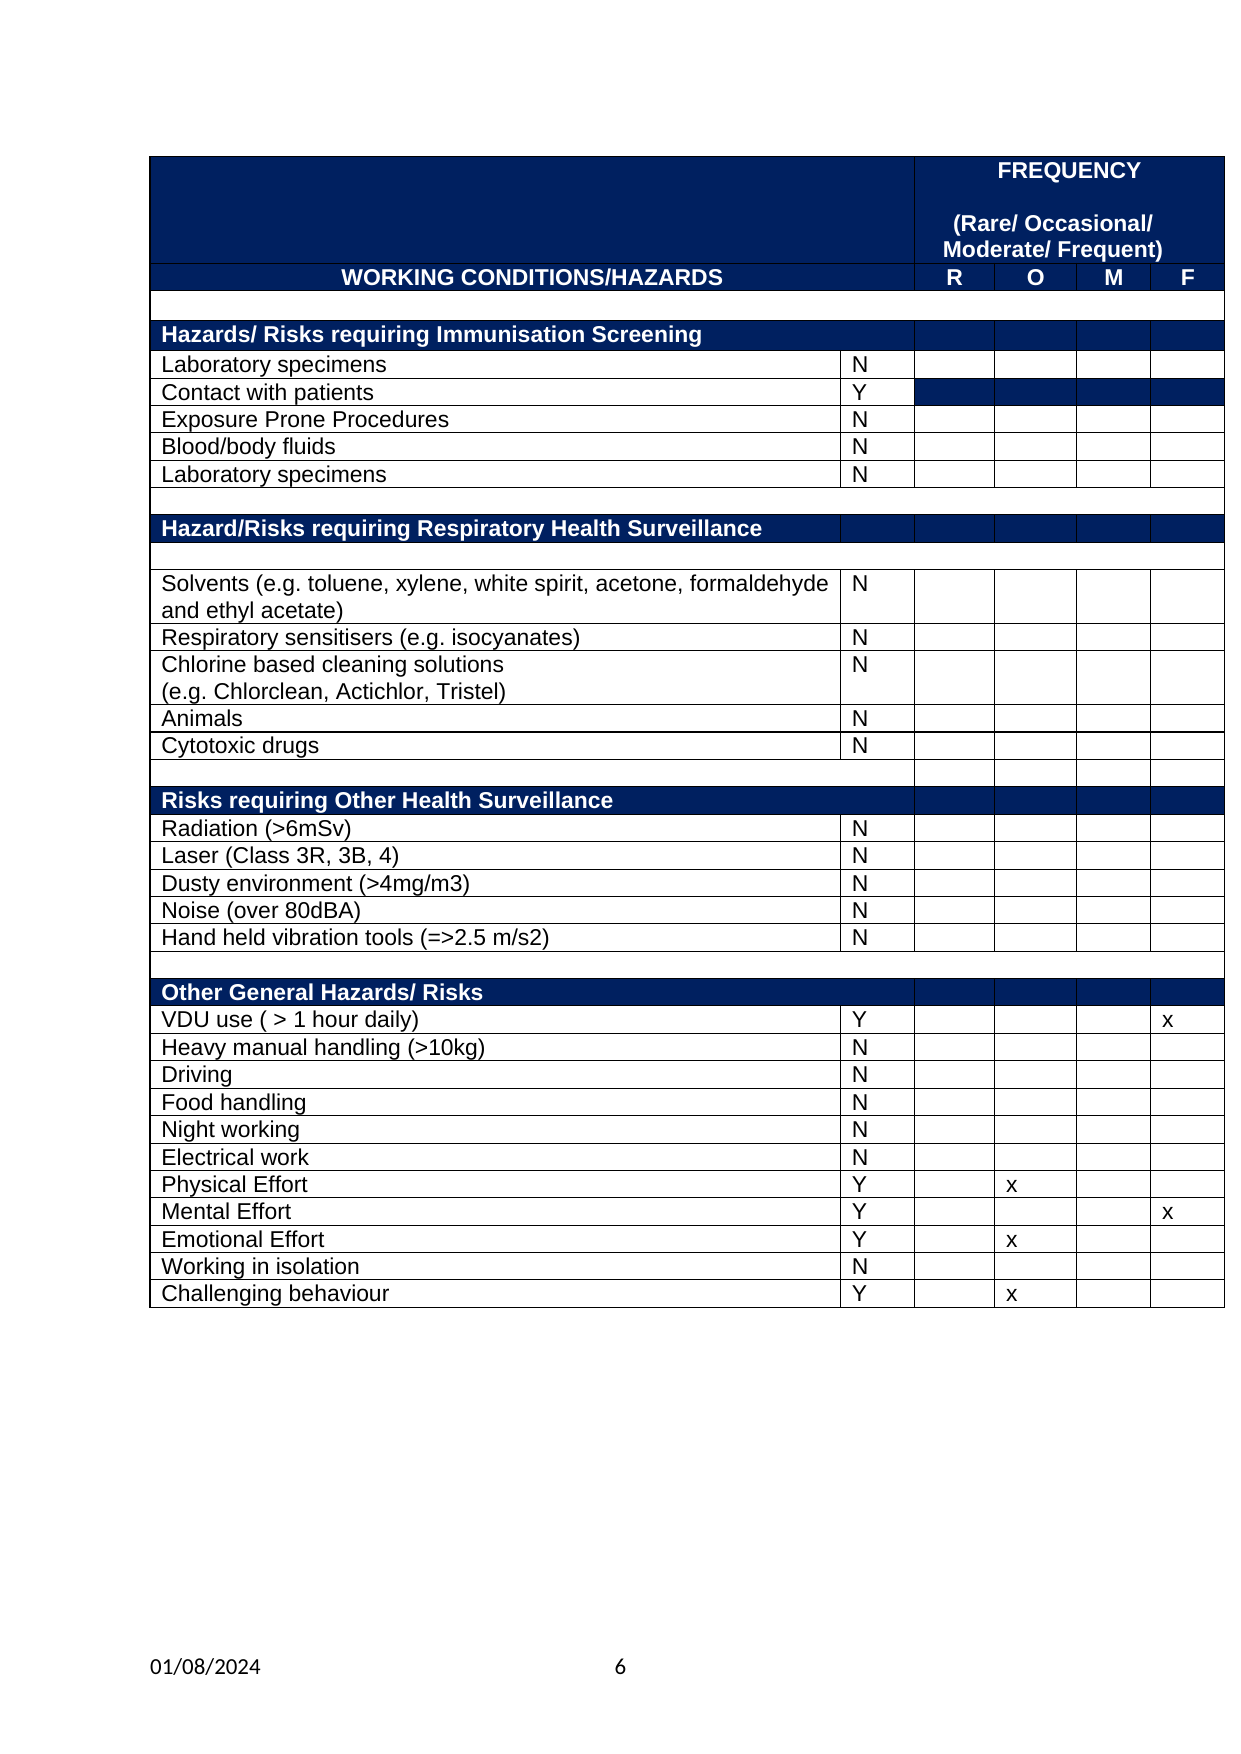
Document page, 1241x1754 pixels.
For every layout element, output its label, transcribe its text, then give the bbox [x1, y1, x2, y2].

table_cell x [995, 1280, 1076, 1307]
table_cell [1151, 1280, 1224, 1307]
table_cell [995, 570, 1076, 623]
table_cell [1077, 1171, 1150, 1197]
table_cell N [841, 705, 914, 731]
table_cell [915, 1226, 994, 1252]
table_cell [151, 952, 1224, 978]
table_cell N [841, 842, 914, 868]
table_cell N [841, 924, 914, 951]
table_cell [915, 979, 994, 1005]
table_cell Laboratory specimens [151, 461, 840, 487]
table_cell [1077, 1253, 1150, 1279]
table_cell [915, 1253, 994, 1279]
table_cell [1151, 815, 1224, 841]
table_cell Driving [151, 1061, 840, 1088]
table_cell [1151, 924, 1224, 951]
table_cell [841, 515, 914, 542]
table_cell [995, 321, 1076, 350]
table_header [151, 157, 914, 263]
table_cell [1151, 321, 1224, 350]
table_cell N [841, 433, 914, 459]
table_cell [1077, 651, 1150, 704]
table_cell [1151, 515, 1224, 542]
table_cell [1151, 1034, 1224, 1060]
table_cell Laser (Class 3R, 3B, 4) [151, 842, 840, 868]
table_cell N [841, 651, 914, 704]
table_cell [1077, 1280, 1150, 1307]
table_cell N [841, 406, 914, 432]
table_cell Radiation (>6mSv) [151, 815, 840, 841]
table_cell N [841, 1116, 914, 1142]
table_cell [915, 815, 994, 841]
table_cell N [841, 570, 914, 623]
table_cell Y [841, 1006, 914, 1033]
table_cell Y [841, 1226, 914, 1252]
table_cell VDU use ( > 1 hour daily) [151, 1006, 840, 1033]
table_cell [1077, 1226, 1150, 1252]
table_cell [995, 515, 1076, 542]
table_cell [1151, 705, 1224, 731]
table_cell [1151, 760, 1224, 786]
table_cell [915, 461, 994, 487]
table_cell [1151, 351, 1224, 377]
table_cell Night working [151, 1116, 840, 1142]
table_cell [915, 1006, 994, 1033]
table_cell [995, 1253, 1076, 1279]
table_cell [995, 1116, 1076, 1142]
table_cell [1077, 842, 1150, 868]
table_cell [915, 705, 994, 731]
table_header FREQUENCY (Rare/ Occasional/ Moderate/ Frequent) [915, 157, 1224, 263]
table_cell [1077, 433, 1150, 459]
table_cell [1077, 406, 1150, 432]
table_cell [995, 1089, 1076, 1115]
table_cell N [841, 624, 914, 650]
table_cell [995, 733, 1076, 759]
table_cell [1077, 1061, 1150, 1088]
table_cell [995, 1144, 1076, 1170]
table_cell N [841, 1144, 914, 1170]
table_cell [915, 570, 994, 623]
table_cell x [1151, 1006, 1224, 1033]
table_cell [915, 787, 994, 814]
table_cell [995, 979, 1076, 1005]
table_cell [995, 760, 1076, 786]
table_cell Mental Effort [151, 1198, 840, 1224]
table_cell [1077, 1116, 1150, 1142]
table_cell Chlorine based cleaning solutions (e.g. Chlorclean, Actichlor, Tristel) [151, 651, 840, 704]
table_cell [915, 760, 994, 786]
table_cell [995, 624, 1076, 650]
table_cell WORKING CONDITIONS/HAZARDS [151, 264, 914, 290]
table_cell x [1151, 1198, 1224, 1224]
table_cell [1077, 760, 1150, 786]
table_cell [995, 1034, 1076, 1060]
table_cell [1077, 461, 1150, 487]
table_cell [1151, 733, 1224, 759]
table_cell [995, 406, 1076, 432]
table_cell [915, 515, 994, 542]
table_cell Working in isolation [151, 1253, 840, 1279]
table_cell [995, 351, 1076, 377]
table_cell [1077, 979, 1150, 1005]
table_cell [1077, 733, 1150, 759]
table_cell [1151, 651, 1224, 704]
table_cell O [995, 264, 1076, 290]
table_cell Risks requiring Other Health Surveillance [151, 787, 914, 814]
table_cell Challenging behaviour [151, 1280, 840, 1307]
table_cell N [841, 1061, 914, 1088]
table_cell [995, 897, 1076, 923]
table_cell [1077, 924, 1150, 951]
table_cell [915, 924, 994, 951]
table_cell Other General Hazards/ Risks [151, 979, 914, 1005]
table_cell Food handling [151, 1089, 840, 1115]
table_cell R [915, 264, 994, 290]
table_cell [1077, 1089, 1150, 1115]
table_cell Y [841, 379, 914, 405]
table_cell [915, 1089, 994, 1115]
table_cell [1077, 570, 1150, 623]
table_cell N [841, 815, 914, 841]
table_cell [1151, 624, 1224, 650]
table_cell [151, 291, 1224, 320]
table_cell [915, 870, 994, 896]
table_cell N [841, 1253, 914, 1279]
table_cell Exposure Prone Procedures [151, 406, 840, 432]
table_cell F [1151, 264, 1224, 290]
table_cell [1151, 979, 1224, 1005]
table_cell [995, 379, 1076, 405]
table_cell M [1077, 264, 1150, 290]
table_cell [1151, 379, 1224, 405]
table_cell Y [841, 1198, 914, 1224]
table_cell Solvents (e.g. toluene, xylene, white spirit, acetone, formaldehyde and ethyl acetate) [151, 570, 840, 623]
table_cell [915, 351, 994, 377]
table_cell [1077, 351, 1150, 377]
table_cell [995, 1006, 1076, 1033]
table_cell Laboratory specimens [151, 351, 840, 377]
table_cell [995, 1198, 1076, 1224]
table_cell [995, 651, 1076, 704]
table_cell [995, 433, 1076, 459]
table_cell N [841, 461, 914, 487]
table_cell Y [841, 1280, 914, 1307]
table_cell [915, 379, 994, 405]
table_cell [915, 1280, 994, 1307]
table_cell [1077, 1144, 1150, 1170]
table_cell [915, 842, 994, 868]
table_cell N [841, 870, 914, 896]
table_cell [995, 924, 1076, 951]
table_cell Hazards/ Risks requiring Immunisation Screening [151, 321, 914, 350]
table_cell N [841, 1034, 914, 1060]
table_cell [1151, 433, 1224, 459]
table_cell Dusty environment (>4mg/m3) [151, 870, 840, 896]
table_cell [995, 461, 1076, 487]
table_cell [1151, 1061, 1224, 1088]
table_cell [151, 488, 1224, 514]
table_cell x [995, 1226, 1076, 1252]
table_cell N [841, 897, 914, 923]
table_cell N [841, 1089, 914, 1115]
table_cell [915, 897, 994, 923]
table_cell [151, 543, 1224, 569]
table_cell [1151, 1116, 1224, 1142]
table_cell [1151, 842, 1224, 868]
table_cell N [841, 733, 914, 759]
table_cell [1077, 321, 1150, 350]
table_cell [915, 1198, 994, 1224]
table_cell [1151, 870, 1224, 896]
table_cell Physical Effort [151, 1171, 840, 1197]
table_cell Blood/body fluids [151, 433, 840, 459]
table_cell [1077, 897, 1150, 923]
table_cell [995, 705, 1076, 731]
table_cell [1151, 1253, 1224, 1279]
table_cell x [995, 1171, 1076, 1197]
table_cell [915, 1144, 994, 1170]
table_cell N [841, 351, 914, 377]
table_cell [915, 733, 994, 759]
table_cell [1151, 1171, 1224, 1197]
table_cell [915, 406, 994, 432]
table_cell [1077, 379, 1150, 405]
table_cell [1151, 897, 1224, 923]
table_cell [1077, 1006, 1150, 1033]
table_cell [1151, 787, 1224, 814]
table_cell [915, 1171, 994, 1197]
table_cell [1151, 406, 1224, 432]
table_cell Electrical work [151, 1144, 840, 1170]
table_cell [995, 815, 1076, 841]
table_cell Y [841, 1171, 914, 1197]
table_cell Contact with patients [151, 379, 840, 405]
table_cell Respiratory sensitisers (e.g. isocyanates) [151, 624, 840, 650]
table_cell Hazard/Risks requiring Respiratory Health Surveillance [151, 515, 840, 542]
table_cell [915, 433, 994, 459]
table_cell [1077, 515, 1150, 542]
table_cell [151, 760, 914, 786]
table_cell [1077, 1034, 1150, 1060]
table_cell [915, 1116, 994, 1142]
table_cell [915, 651, 994, 704]
table_cell [1151, 461, 1224, 487]
table_cell [1151, 1226, 1224, 1252]
table_cell [1077, 624, 1150, 650]
table_cell [1077, 1198, 1150, 1224]
table_cell Noise (over 80dBA) [151, 897, 840, 923]
table_cell [1151, 1144, 1224, 1170]
table_cell Emotional Effort [151, 1226, 840, 1252]
table_cell Hand held vibration tools (=>2.5 m/s2) [151, 924, 840, 951]
table_cell [995, 787, 1076, 814]
table_cell [1077, 870, 1150, 896]
table_cell [915, 321, 994, 350]
table_cell [915, 624, 994, 650]
table_cell [915, 1061, 994, 1088]
table_cell [1077, 815, 1150, 841]
table_cell Animals [151, 705, 840, 731]
table_cell [1151, 570, 1224, 623]
table_cell [1077, 787, 1150, 814]
table_cell Cytotoxic drugs [151, 733, 840, 759]
table_cell [915, 1034, 994, 1060]
table_cell [1151, 1089, 1224, 1115]
table_cell Heavy manual handling (>10kg) [151, 1034, 840, 1060]
table_cell [995, 870, 1076, 896]
table_cell [1077, 705, 1150, 731]
table_cell [995, 842, 1076, 868]
table_cell [995, 1061, 1076, 1088]
